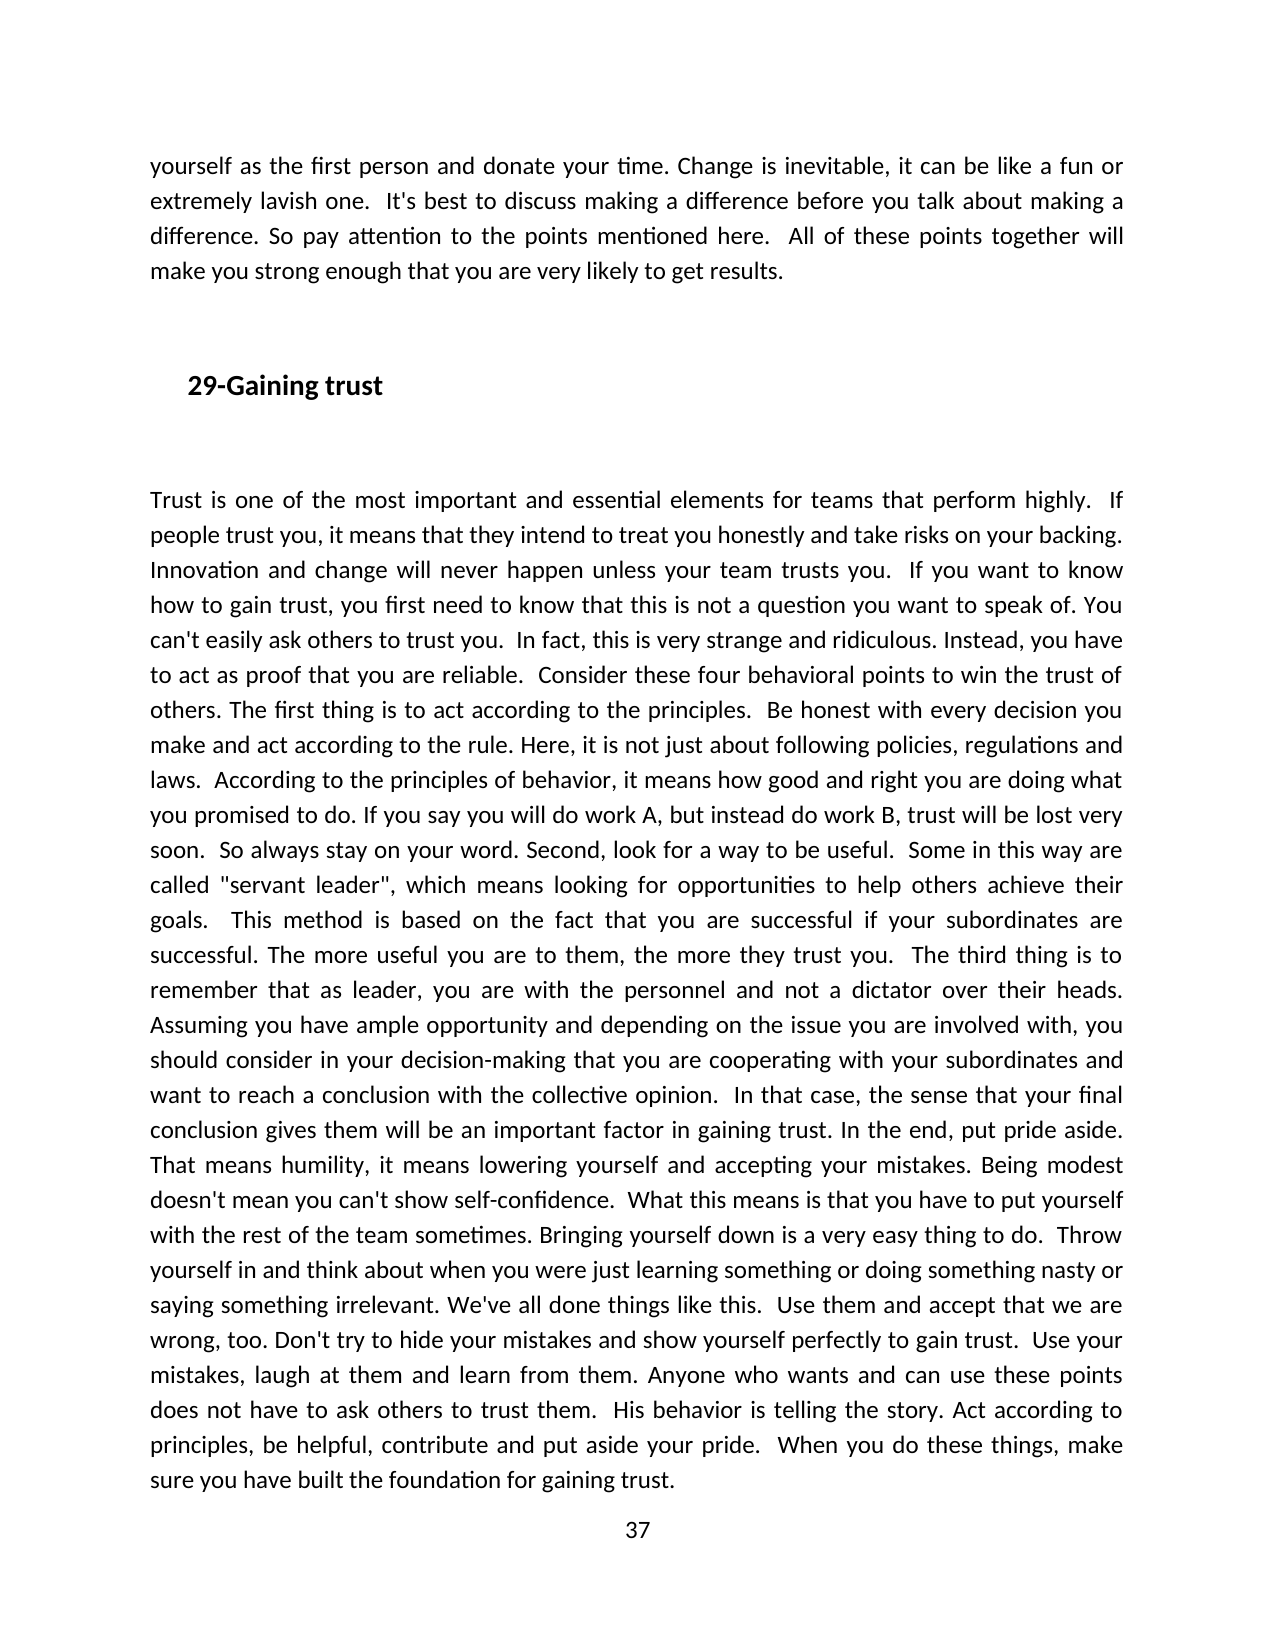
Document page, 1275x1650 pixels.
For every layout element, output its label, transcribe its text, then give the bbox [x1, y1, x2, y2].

text Trust is one of the most important and essential elements for teams that perform highly. If people trust you, it means that they intend to treat you honestly and take risks on your backing. Innovation and change will never happen unless your team trusts you. If you want to know how to gain trust, you first need to know that this is not a question you want to speak of. You can't easily ask others to trust you. In fact, this is very strange and ridiculous. Instead, you have to act as proof that you are reliable. Consider these four behavioral points to win the trust of others. The first thing is to act according to the principles. Be honest with every decision you make and act according to the rule. Here, it is not just about following policies, regulations and laws. According to the principles of behavior, it means how good and right you are doing what you promised to do. If you say you will do work A, but instead do work B, trust will be lost very soon. So always stay on your word. Second, look for a way to be useful. Some in this way are called "servant leader", which means looking for opportunities to help others achieve their goals. This method is based on the fact that you are successful if your subordinates are successful. The more useful you are to them, the more they trust you. The third thing is to remember that as leader, you are with the personnel and not a dictator over their heads. Assuming you have ample opportunity and depending on the issue you are involved with, you should consider in your decision-making that you are cooperating with your subordinates and want to reach a conclusion with the collective opinion. In that case, the sense that your final conclusion gives them will be an important factor in gaining trust. In the end, put pride aside. That means humility, it means lowering yourself and accepting your mistakes. Being modest doesn't mean you can't show self-confidence. What this means is that you have to put yourself with the rest of the team sometimes. Bringing yourself down is a very easy thing to do. Throw yourself in and think about when you were just learning something or doing something nasty or saying something irrelevant. We've all done things like this. Use them and accept that we are wrong, too. Don't try to hide your mistakes and show yourself perfectly to gain trust. Use your mistakes, laugh at them and learn from them. Anyone who wants and can use these points does not have to ask others to trust them. His behavior is telling the story. Act according to principles, be helpful, contribute and put aside your pride. When you do these things, make sure you have built the foundation for gaining trust. [150, 484, 1125, 1495]
subtitle Gaining trust [187, 367, 1125, 402]
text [150, 150, 1125, 286]
